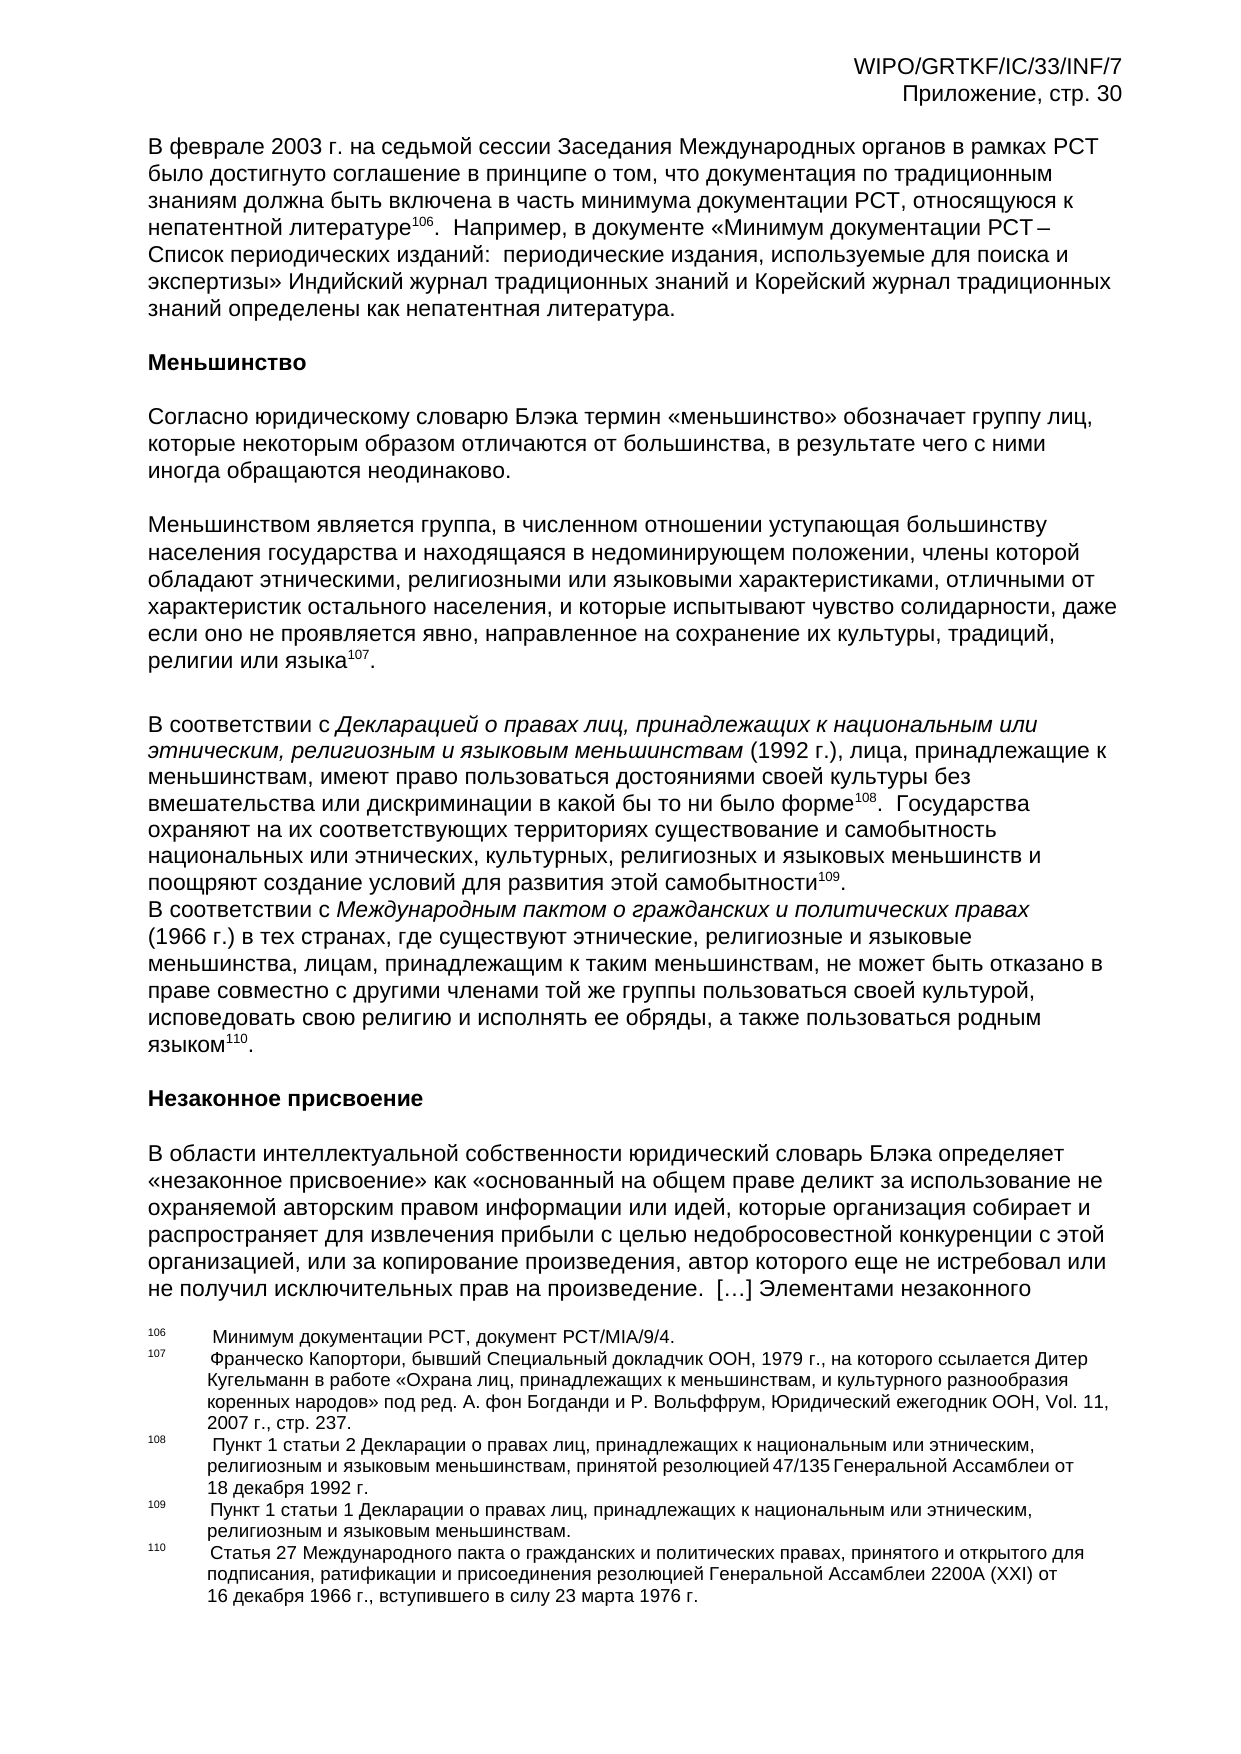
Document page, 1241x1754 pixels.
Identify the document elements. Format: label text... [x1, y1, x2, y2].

text В феврале 2003 г. на седьмой сессии Заседания Международных органов в рамках PCT было достигнуто соглашение в принципе о том, что документация по традиционным знаниям должна быть включена в часть минимума документации РСТ, относящуюся к непатентной литературе. Например, в документе «Минимум документации PCT – Список периодических изданий: периодические издания, используемые для поиска и экспертизы» Индийский журнал традиционных знаний и Корейский журнал традиционных знаний определены как непатентная литература. [148, 132, 1122, 322]
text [148, 1139, 1122, 1301]
text В соответствии с Международным пактом о гражданских и политических правах (1966 г.) в тех странах, где существуют этнические, религиозные и языковые меньшинства, лицам, принадлежащим к таким меньшинствам, не может быть отказано в праве совместно с другими членами той же группы пользоваться своей культурой, исповедовать свою религию и исполнять ее обряды, а также пользоваться родным языком. [148, 895, 1122, 1058]
text Незаконное присвоение [148, 1085, 1122, 1112]
text Согласно юридическому словарю Блэка термин «меньшинство» обозначает группу лиц, которые некоторым образом отличаются от большинства, в результате чего с ними иногда обращаются неодинаково. [148, 402, 1122, 483]
text Меньшинство [148, 348, 1122, 375]
text В соответствии с Декларацией о правах лиц, принадлежащих к национальным или этническим, религиозным и языковым меньшинствам (1992 г.), лица, принадлежащие к меньшинствам, имеют право пользоваться достояниями своей культуры без вмешательства или дискриминации в какой бы то ни было форме. Государства охраняют на их соответствующих территориях существование и самобытность национальных или этнических, культурных, религиозных и языковых меньшинств и поощряют создание условий для развития этой самобытности. [148, 711, 1122, 895]
text Меньшинством является группа, в численном отношении уступающая большинству населения государства и находящаяся в недоминирующем положении, члены которой обладают этническими, религиозными или языковыми характеристиками, отличными от характеристик остального населения, и которые испытывают чувство солидарности, даже если оно не проявляется явно, направленное на сохранение их культуры, традиций, религии или языка. [148, 511, 1122, 673]
